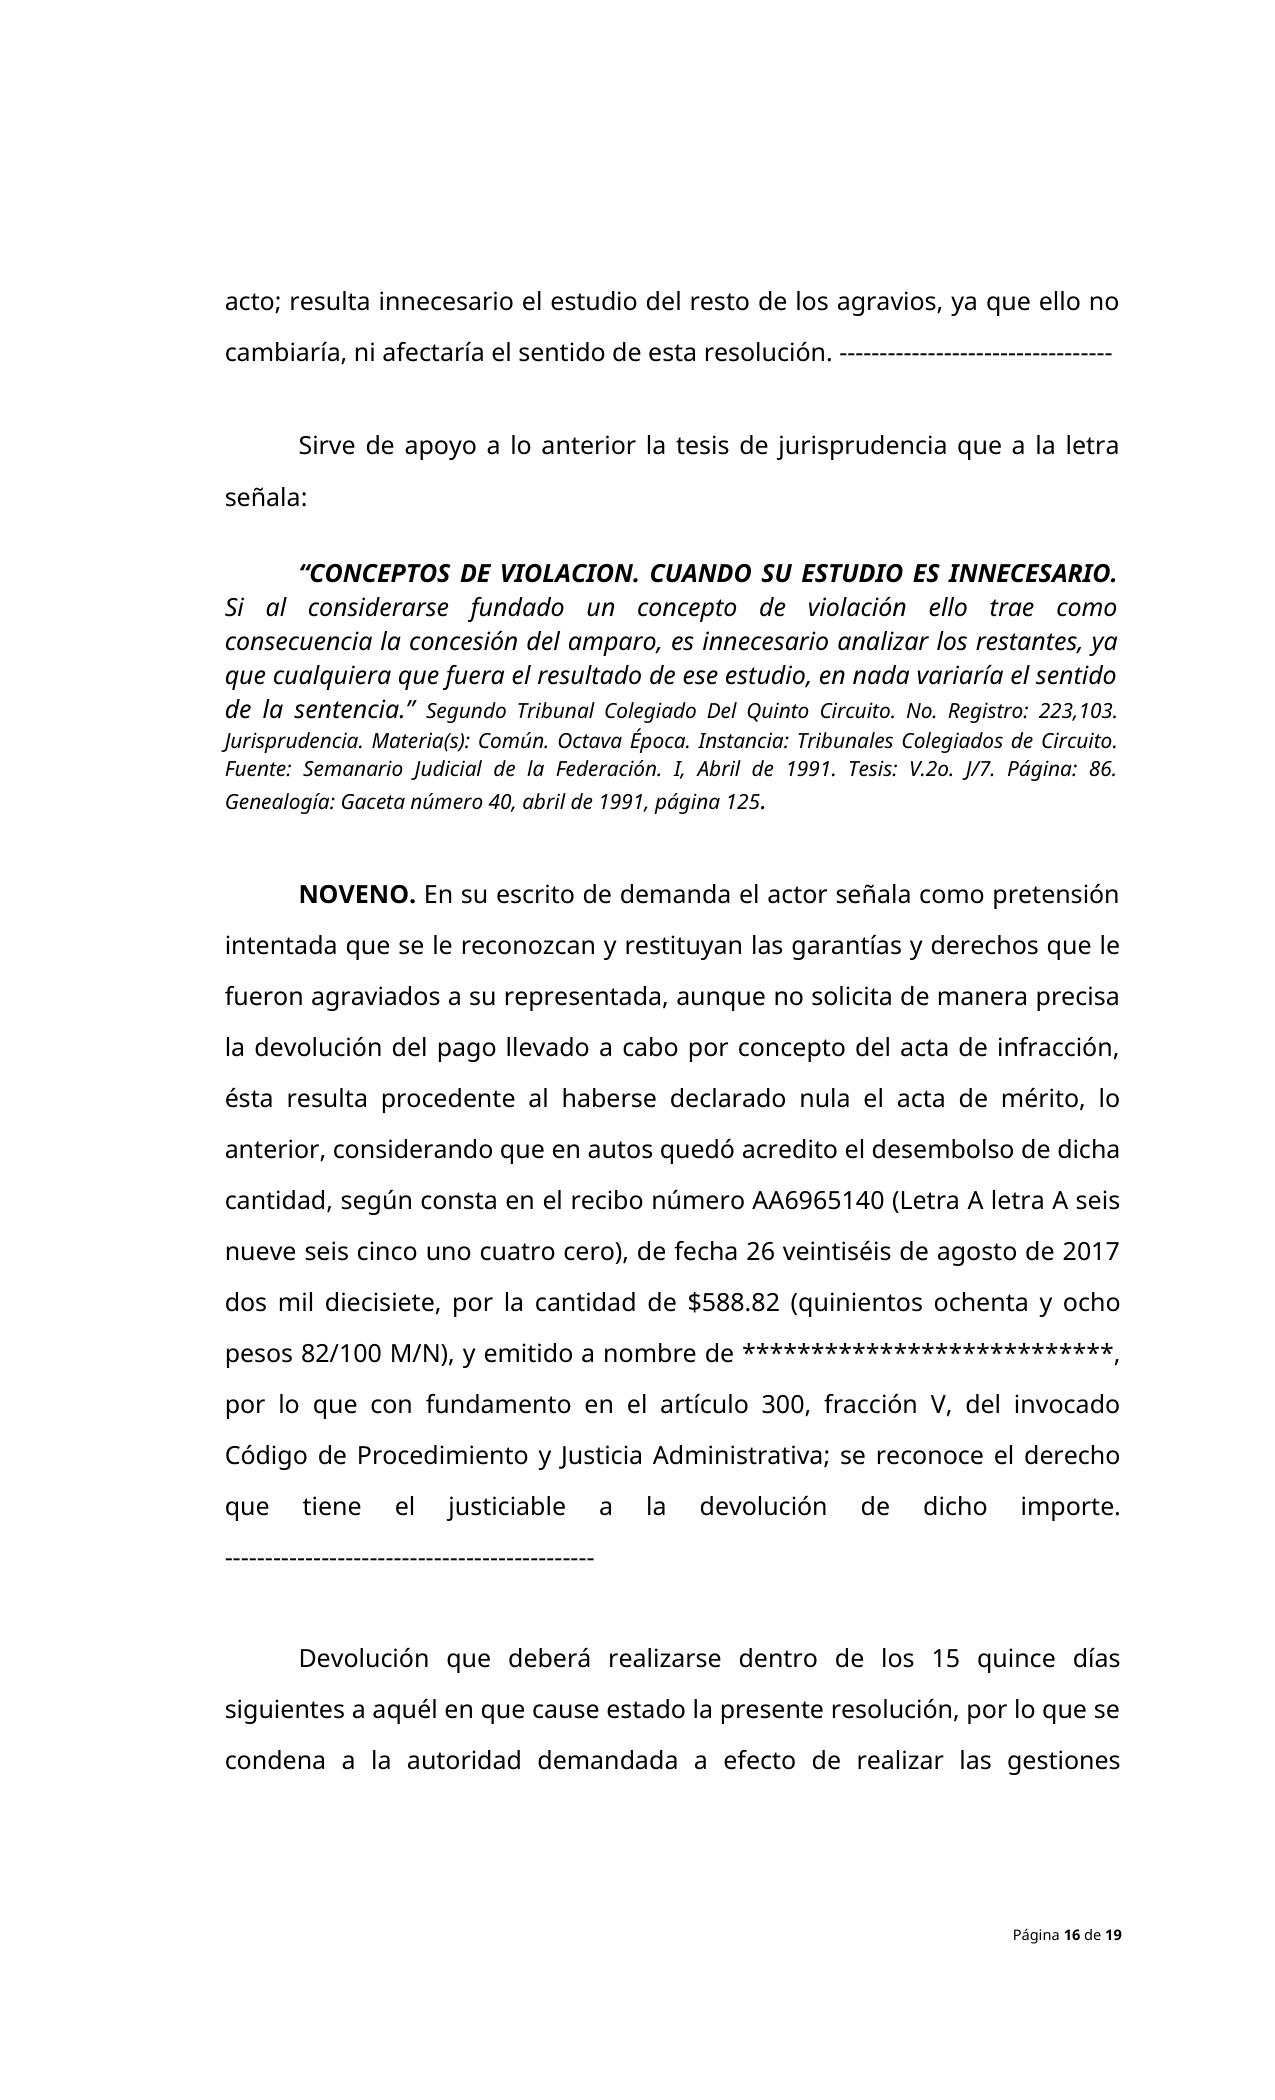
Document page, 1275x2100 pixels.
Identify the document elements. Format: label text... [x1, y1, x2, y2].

text NOVENO. En su escrito de demanda el actor señala como pretensión intentada que se le reconozcan y restituyan las garantías y derechos que le fueron agraviados a su representada, aunque no solicita de manera precisa la devolución del pago llevado a cabo por concepto del acta de infracción, ésta resulta procedente al haberse declarado nula el acta de mérito, lo anterior, considerando que en autos quedó acredito el desembolso de dicha cantidad, según consta en el recibo número AA6965140 (Letra A letra A seis nueve seis cinco uno cuatro cero), de fecha 26 veintiséis de agosto de 2017 dos mil diecisiete, por la cantidad de $588.82 (quinientos ochenta y ocho pesos 82/100 M/N), y emitido a nombre de ***************************, por lo que con fundamento en el artículo 300, fracción V, del invocado Código de Procedimiento y Justicia Administrativa; se reconoce el derecho que tiene el justiciable a la devolución de dicho importe. ---------------------------------------------- [224, 876, 1121, 1574]
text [224, 1641, 1121, 1777]
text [224, 283, 1121, 369]
text “CONCEPTOS DE VIOLACION. CUANDO SU ESTUDIO ES INNECESARIO. Si al considerarse fundado un concepto de violación ello trae como consecuencia la concesión del amparo, es innecesario analizar los restantes, ya que cualquiera que fuera el resultado de ese estudio, en nada variaría el sentido de la sentencia.” Segundo Tribunal Colegiado Del Quinto Circuito. No. Registro: 223,103. Jurisprudencia. Materia(s): Común. Octava Época. Instancia: Tribunales Colegiados de Circuito. Fuente: Semanario Judicial de la Federación. I, Abril de 1991. Tesis: V.2o. J/7. Página: 86. Genealogía: Gaceta número 40, abril de 1991, página 125. [224, 556, 1121, 817]
text Sirve de apoyo a lo anterior la tesis de jurisprudencia que a la letra señala: [224, 428, 1121, 513]
